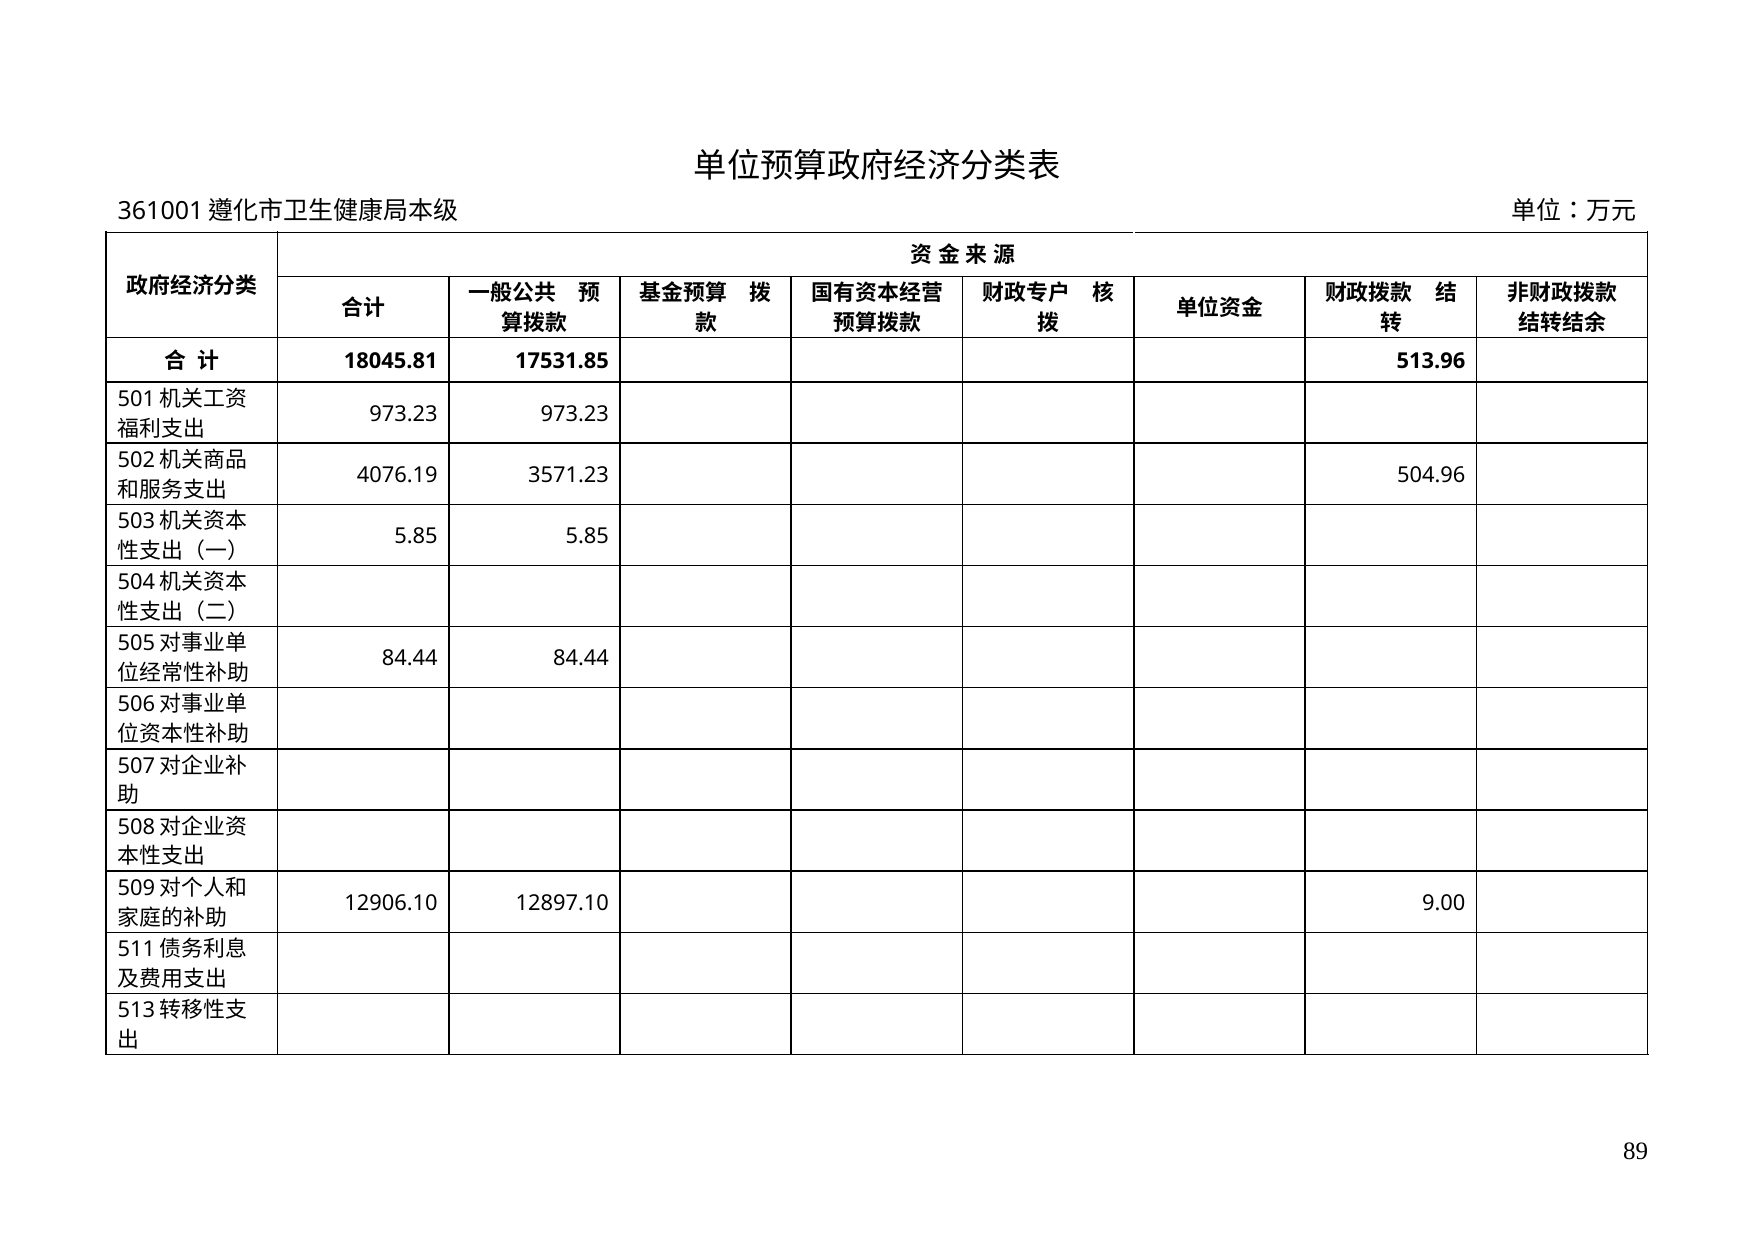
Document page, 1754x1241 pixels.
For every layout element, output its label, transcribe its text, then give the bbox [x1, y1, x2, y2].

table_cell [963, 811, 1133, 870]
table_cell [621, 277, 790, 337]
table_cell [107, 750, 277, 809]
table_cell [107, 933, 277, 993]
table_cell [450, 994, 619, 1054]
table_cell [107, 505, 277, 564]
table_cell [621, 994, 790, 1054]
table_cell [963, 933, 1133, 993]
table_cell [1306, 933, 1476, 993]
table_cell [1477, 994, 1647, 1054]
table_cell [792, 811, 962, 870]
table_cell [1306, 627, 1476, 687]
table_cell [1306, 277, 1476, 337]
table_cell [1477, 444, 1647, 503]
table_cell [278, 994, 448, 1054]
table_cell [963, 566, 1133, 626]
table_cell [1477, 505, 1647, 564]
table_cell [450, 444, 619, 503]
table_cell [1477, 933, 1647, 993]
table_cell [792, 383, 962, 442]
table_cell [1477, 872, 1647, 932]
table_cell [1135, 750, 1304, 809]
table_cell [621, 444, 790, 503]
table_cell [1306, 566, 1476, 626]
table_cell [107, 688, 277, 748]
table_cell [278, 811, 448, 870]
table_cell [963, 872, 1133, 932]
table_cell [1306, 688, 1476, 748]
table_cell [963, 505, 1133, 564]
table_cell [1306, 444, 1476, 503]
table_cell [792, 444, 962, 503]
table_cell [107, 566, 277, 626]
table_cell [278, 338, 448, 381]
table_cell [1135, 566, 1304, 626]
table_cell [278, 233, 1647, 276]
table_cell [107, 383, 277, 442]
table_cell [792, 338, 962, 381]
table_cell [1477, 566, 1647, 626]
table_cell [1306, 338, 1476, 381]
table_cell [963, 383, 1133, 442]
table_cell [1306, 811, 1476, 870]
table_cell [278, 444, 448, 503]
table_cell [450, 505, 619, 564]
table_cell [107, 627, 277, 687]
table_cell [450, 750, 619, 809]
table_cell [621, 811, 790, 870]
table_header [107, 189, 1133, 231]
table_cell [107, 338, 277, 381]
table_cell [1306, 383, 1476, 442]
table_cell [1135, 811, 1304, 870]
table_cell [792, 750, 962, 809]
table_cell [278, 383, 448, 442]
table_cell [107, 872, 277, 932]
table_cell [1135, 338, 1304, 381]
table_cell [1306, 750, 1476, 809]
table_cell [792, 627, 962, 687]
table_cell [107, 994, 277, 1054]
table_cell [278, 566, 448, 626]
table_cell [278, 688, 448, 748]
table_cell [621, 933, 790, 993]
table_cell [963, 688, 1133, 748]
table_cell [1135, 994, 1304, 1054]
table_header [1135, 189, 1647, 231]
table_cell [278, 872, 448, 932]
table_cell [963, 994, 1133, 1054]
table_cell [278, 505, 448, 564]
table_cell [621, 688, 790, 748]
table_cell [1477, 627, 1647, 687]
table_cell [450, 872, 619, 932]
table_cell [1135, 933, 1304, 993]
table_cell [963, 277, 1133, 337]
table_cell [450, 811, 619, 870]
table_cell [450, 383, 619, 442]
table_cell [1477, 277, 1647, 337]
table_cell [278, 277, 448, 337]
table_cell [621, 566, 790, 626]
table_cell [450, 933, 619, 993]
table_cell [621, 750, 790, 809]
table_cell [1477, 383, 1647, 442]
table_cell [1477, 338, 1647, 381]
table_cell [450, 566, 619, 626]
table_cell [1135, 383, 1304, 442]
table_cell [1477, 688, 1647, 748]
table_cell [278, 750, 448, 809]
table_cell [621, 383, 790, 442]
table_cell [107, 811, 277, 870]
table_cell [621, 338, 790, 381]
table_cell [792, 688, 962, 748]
text 单位预算政府经济分类表 [106, 142, 1648, 187]
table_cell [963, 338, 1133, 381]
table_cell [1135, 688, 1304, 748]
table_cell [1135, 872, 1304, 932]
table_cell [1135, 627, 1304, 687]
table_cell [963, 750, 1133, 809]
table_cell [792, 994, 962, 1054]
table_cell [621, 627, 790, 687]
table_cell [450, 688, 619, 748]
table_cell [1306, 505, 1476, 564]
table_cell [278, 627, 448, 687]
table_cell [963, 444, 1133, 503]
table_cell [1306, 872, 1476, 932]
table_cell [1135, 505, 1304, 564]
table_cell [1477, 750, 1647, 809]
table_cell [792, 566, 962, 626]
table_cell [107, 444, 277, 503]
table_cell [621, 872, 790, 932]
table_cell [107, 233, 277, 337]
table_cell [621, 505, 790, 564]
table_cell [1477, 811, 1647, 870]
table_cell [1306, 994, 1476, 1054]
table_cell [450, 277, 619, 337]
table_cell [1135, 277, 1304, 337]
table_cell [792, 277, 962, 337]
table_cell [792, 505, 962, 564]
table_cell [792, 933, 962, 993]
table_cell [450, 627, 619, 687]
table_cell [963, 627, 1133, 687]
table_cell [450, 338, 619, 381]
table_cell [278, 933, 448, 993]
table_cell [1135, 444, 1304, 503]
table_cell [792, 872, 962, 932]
